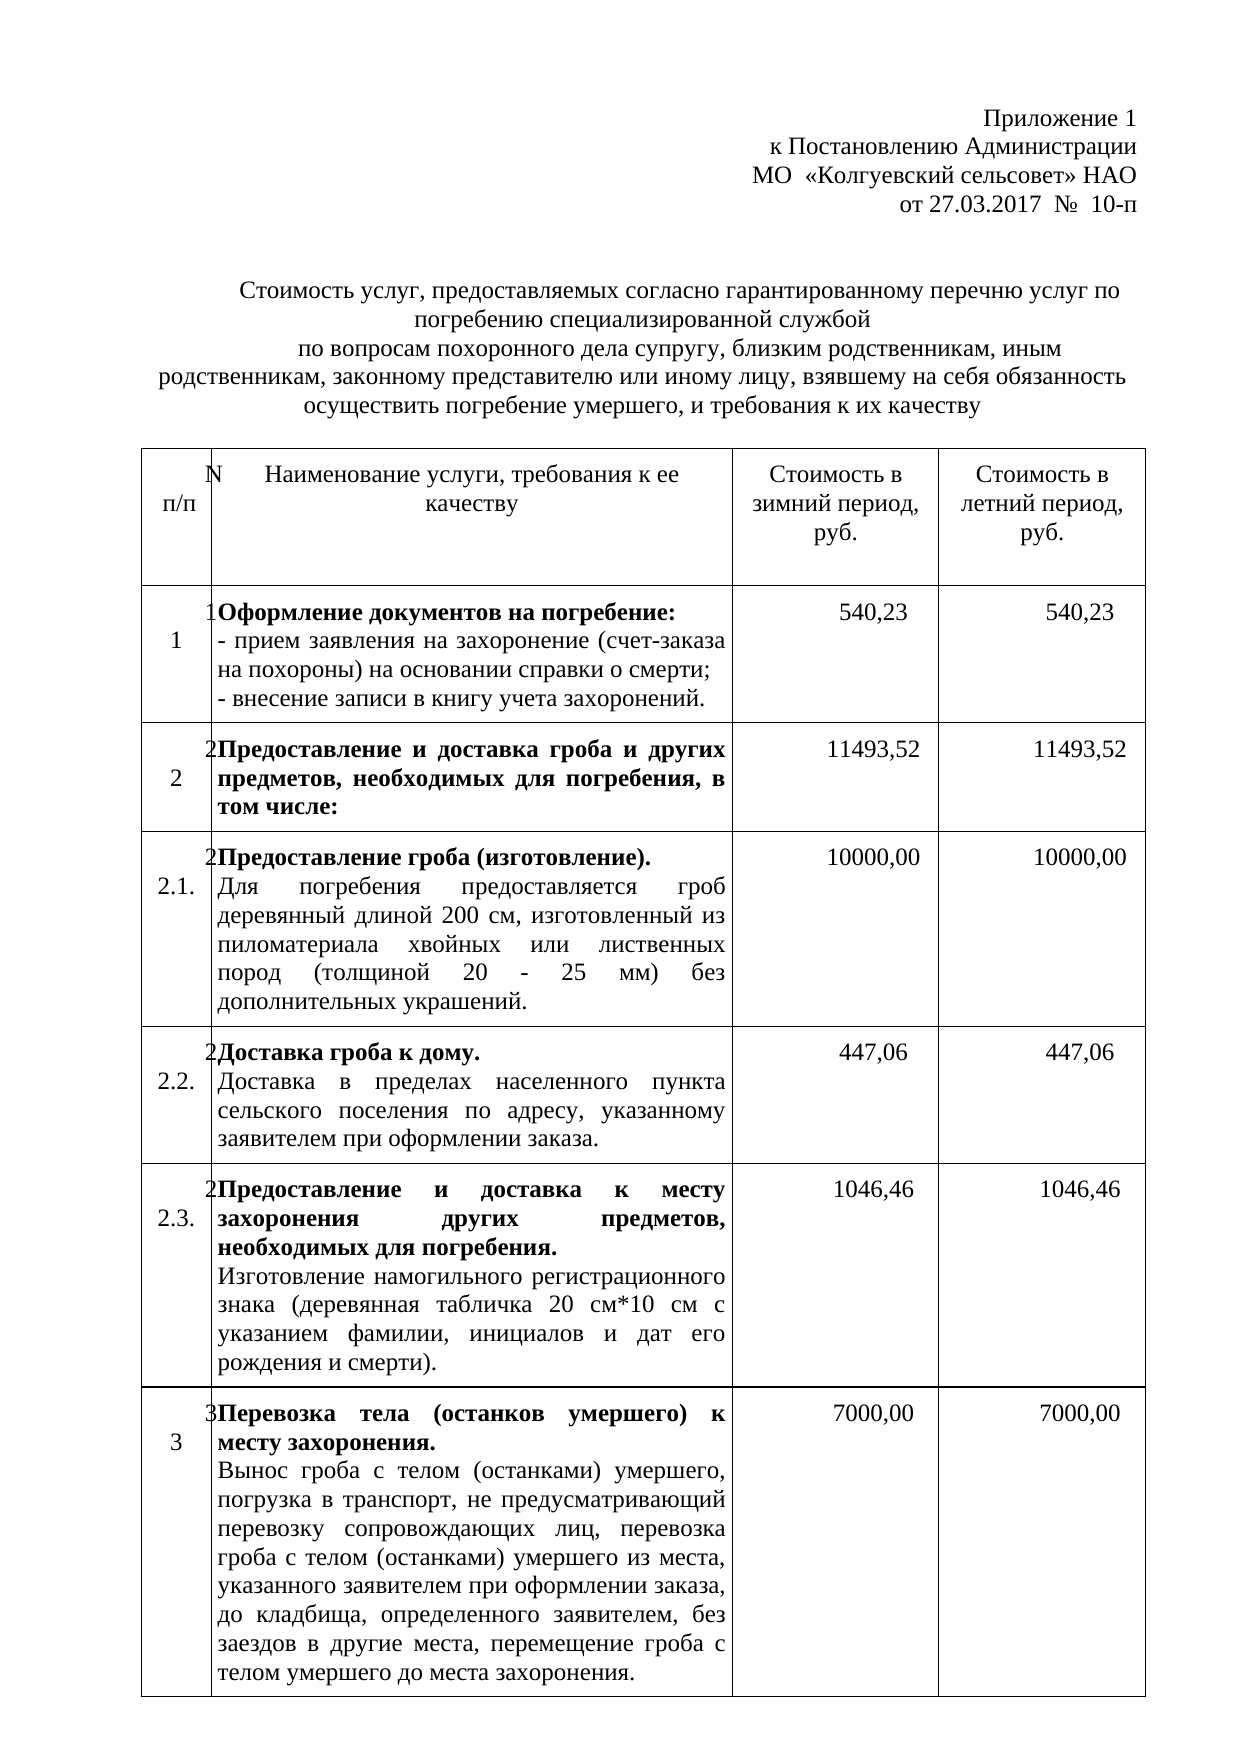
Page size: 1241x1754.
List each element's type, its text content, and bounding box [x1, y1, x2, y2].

table_cell 11 [142, 586, 211, 722]
table_cell 447,06 [733, 1027, 938, 1163]
table_cell 447,06 [939, 1027, 1145, 1163]
table_cell Предоставление и доставка к месту захоронения других предметов, необходимых для погребения. Изготовление намогильного регистрационного знака (деревянная табличка 20 см*10 см с указанием фамилии, инициалов и дат его рождения и смерти). [212, 1164, 732, 1386]
table_cell 10000,00 [939, 832, 1145, 1026]
table_cell 22.3. [142, 1164, 211, 1386]
table_header Наименование услуги, требования к ее качеству [212, 449, 732, 585]
table_cell Предоставление гроба (изготовление). Для погребения предоставляется гроб деревянный длиной 200 см, изготовленный из пиломатериала хвойных или лиственных пород (толщиной 20 - 25 мм) без дополнительных украшений. [212, 832, 732, 1026]
table_header Стоимость в зимний период, руб. [733, 449, 938, 585]
table_cell Оформление документов на погребение: - прием заявления на захоронение (счет-заказа на похороны) на основании справки о смерти; - внесение записи в книгу учета захоронений. [212, 586, 732, 722]
text МО «Колгуевский сельсовет» НАО [148, 160, 1137, 189]
table_cell 11493,52 [733, 723, 938, 831]
table_cell 540,23 [733, 586, 938, 722]
text Стоимость услуг, предоставляемых согласно гарантированному перечню услуг по погребению специализированной службой [148, 275, 1137, 333]
table_cell 10000,00 [733, 832, 938, 1026]
table_cell 22 [142, 723, 211, 831]
table_header N п/п [142, 449, 211, 585]
table_cell 22.2. [142, 1027, 211, 1163]
table_cell 33 [142, 1388, 211, 1696]
table_cell 540,23 [939, 586, 1145, 722]
text Приложение 1 [148, 103, 1137, 131]
table_cell 1046,46 [939, 1164, 1145, 1386]
table_cell 7000,00 [733, 1388, 938, 1696]
text по вопросам похоронного дела супругу, близким родственникам, иным родственникам, законному представителю или иному лицу, взявшему на себя обязанность осуществить погребение умершего, и требования к их качеству [148, 333, 1137, 419]
table_cell Перевозка тела (останков умершего) к месту захоронения. Вынос гроба с телом (останками) умершего, погрузка в транспорт, не предусматривающий перевозку сопровождающих лиц, перевозка гроба с телом (останками) умершего из места, указанного заявителем при оформлении заказа, до кладбища, определенного заявителем, без заездов в другие места, перемещение гроба с телом умершего до места захоронения. [212, 1388, 732, 1696]
table_cell Предоставление и доставка гроба и других предметов, необходимых для погребения, в том числе: [212, 723, 732, 831]
table_cell 1046,46 [733, 1164, 938, 1386]
text от 27.03.2017 № 10-п [148, 189, 1137, 218]
table_cell Доставка гроба к дому. Доставка в пределах населенного пункта сельского поселения по адресу, указанному заявителем при оформлении заказа. [212, 1027, 732, 1163]
text к Постановлению Администрации [148, 131, 1137, 160]
table_cell 22.1. [142, 832, 211, 1026]
table_cell 7000,00 [939, 1388, 1145, 1696]
table_header Стоимость в летний период, руб. [939, 449, 1145, 585]
table_cell 11493,52 [939, 723, 1145, 831]
